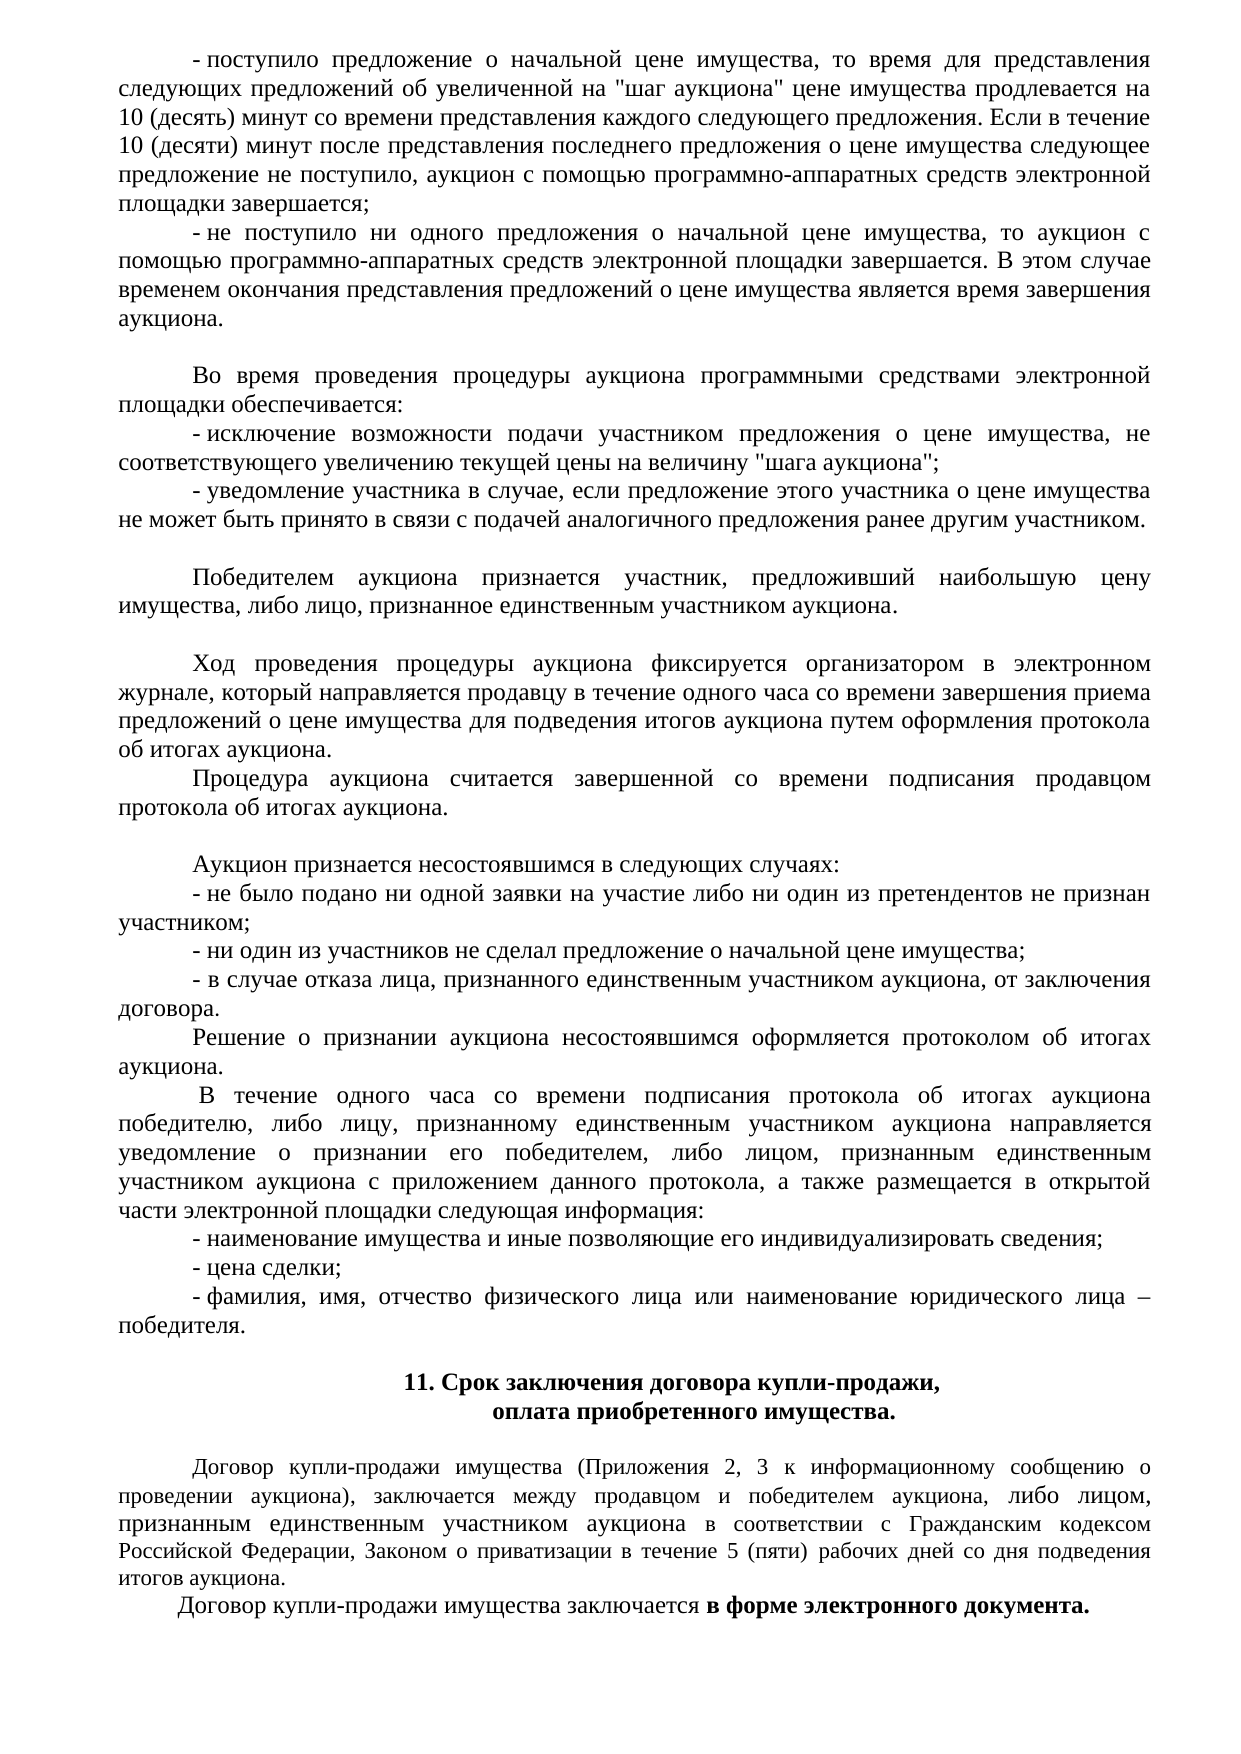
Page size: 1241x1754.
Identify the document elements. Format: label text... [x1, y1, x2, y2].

text - не было подано ни одной заявки на участие либо ни один из претендентов не признан участником; [118, 878, 1152, 936]
text Договор купли-продажи имущества (Приложения 2, 3 к информационному сообщению о проведении аукциона), заключается между продавцом и победителем аукциона, либо лицом, признанным единственным участником аукциона в соответствии с Гражданским кодексом Российской Федерации, Законом о приватизации в течение 5 (пяти) рабочих дней со дня подведения итогов аукциона. [118, 1453, 1152, 1590]
text Процедура аукциона считается завершенной со времени подписания продавцом протокола об итогах аукциона. [118, 763, 1152, 821]
text - уведомление участника в случае, если предложение этого участника о цене имущества не может быть принято в связи с подачей аналогичного предложения ранее другим участником. [118, 476, 1152, 533]
text - наименование имущества и иные позволяющие его индивидуализировать сведения; [118, 1223, 1152, 1252]
text - фамилия, имя, отчество физического лица или наименование юридического лица – победителя. [118, 1281, 1152, 1338]
text Победителем аукциона признается участник, предложивший наибольшую цену имущества, либо лицо, признанное единственным участником аукциона. [118, 562, 1152, 619]
text - ни один из участников не сделал предложение о начальной цене имущества; [118, 936, 1152, 964]
text - цена сделки; [118, 1252, 1152, 1281]
text Аукцион признается несостоявшимся в следующих случаях: [118, 849, 1152, 878]
text Договор купли-продажи имущества заключается в форме электронного документа. [706, 1590, 1152, 1619]
text - исключение возможности подачи участником предложения о цене имущества, не соответствующего увеличению текущей цены на величину "шага аукциона"; [118, 418, 1152, 476]
text оплата приобретенного имущества. [177, 1396, 1152, 1425]
text - не поступило ни одного предложения о начальной цене имущества, то аукцион с помощью программно-аппаратных средств электронной площадки завершается. В этом случае временем окончания представления предложений о цене имущества является время завершения аукциона. [118, 217, 1152, 332]
text Ход проведения процедуры аукциона фиксируется организатором в электронном журнале, который направляется продавцу в течение одного часа со времени завершения приема предложений о цене имущества для подведения итогов аукциона путем оформления протокола об итогах аукциона. [118, 648, 1152, 763]
text Решение о признании аукциона несостоявшимся оформляется протоколом об итогах аукциона. [118, 1022, 1152, 1080]
text Во время проведения процедуры аукциона программными средствами электронной площадки обеспечивается: [118, 361, 1152, 418]
text - в случае отказа лица, признанного единственным участником аукциона, от заключения договора. [118, 964, 1152, 1022]
text - поступило предложение о начальной цене имущества, то время для представления следующих предложений об увеличенной на "шаг аукциона" цене имущества продлевается на 10 (десять) минут со времени представления каждого следующего предложения. Если в течение 10 (десяти) минут после представления последнего предложения о цене имущества следующее предложение не поступило, аукцион с помощью программно-аппаратных средств электронной площадки завершается; [118, 44, 1152, 217]
text В течение одного часа со времени подписания протокола об итогах аукциона победителю, либо лицу, признанному единственным участником аукциона направляется уведомление о признании его победителем, либо лицом, признанным единственным участником аукциона с приложением данного протокола, а также размещается в открытой части электронной площадки следующая информация: [118, 1080, 1152, 1223]
list Срок заключения договора купли-продажи, [192, 1367, 1152, 1396]
